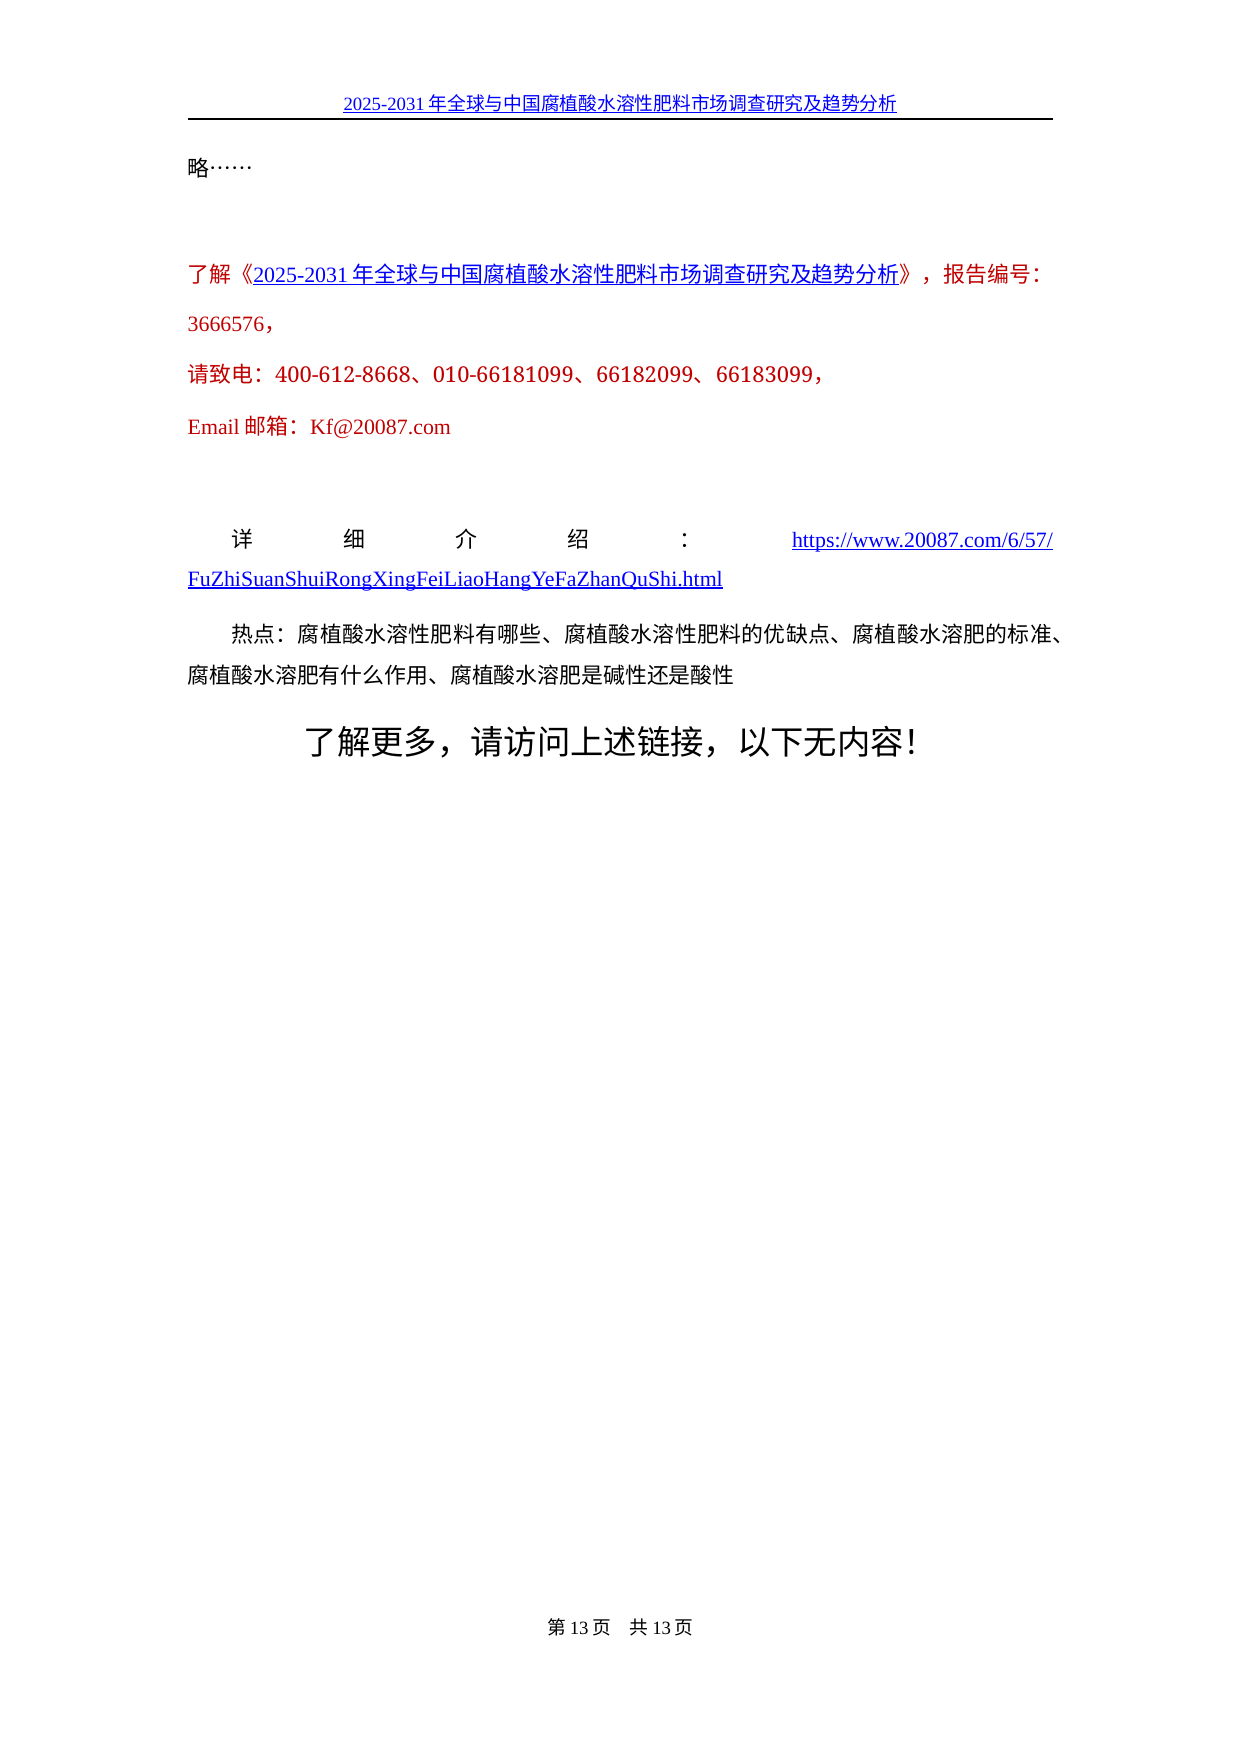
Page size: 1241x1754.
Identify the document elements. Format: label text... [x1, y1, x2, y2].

text 详细介绍：https://www.20087.com/6/57/FuZhiSuanShuiRongXingFeiLiaoHangYeFaZhanQuShi.html [187, 521, 1053, 594]
text 了解《2025-2031年全球与中国腐植酸水溶性肥料市场调查研究及趋势分析》，报告编号：3666576， [187, 257, 1053, 338]
text Email邮箱：Kf@20087.com [187, 408, 1053, 441]
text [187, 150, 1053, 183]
text 请致电：400-612-8668、010-66181099、66182099、66183099， [187, 357, 1053, 389]
text 热点：腐植酸水溶性肥料有哪些、腐植酸水溶性肥料的优缺点、腐植酸水溶肥的标准、腐植酸水溶肥有什么作用、腐植酸水溶肥是碱性还是酸性 [187, 617, 1053, 690]
title 了解更多，请访问上述链接，以下无内容！ [187, 708, 1053, 773]
